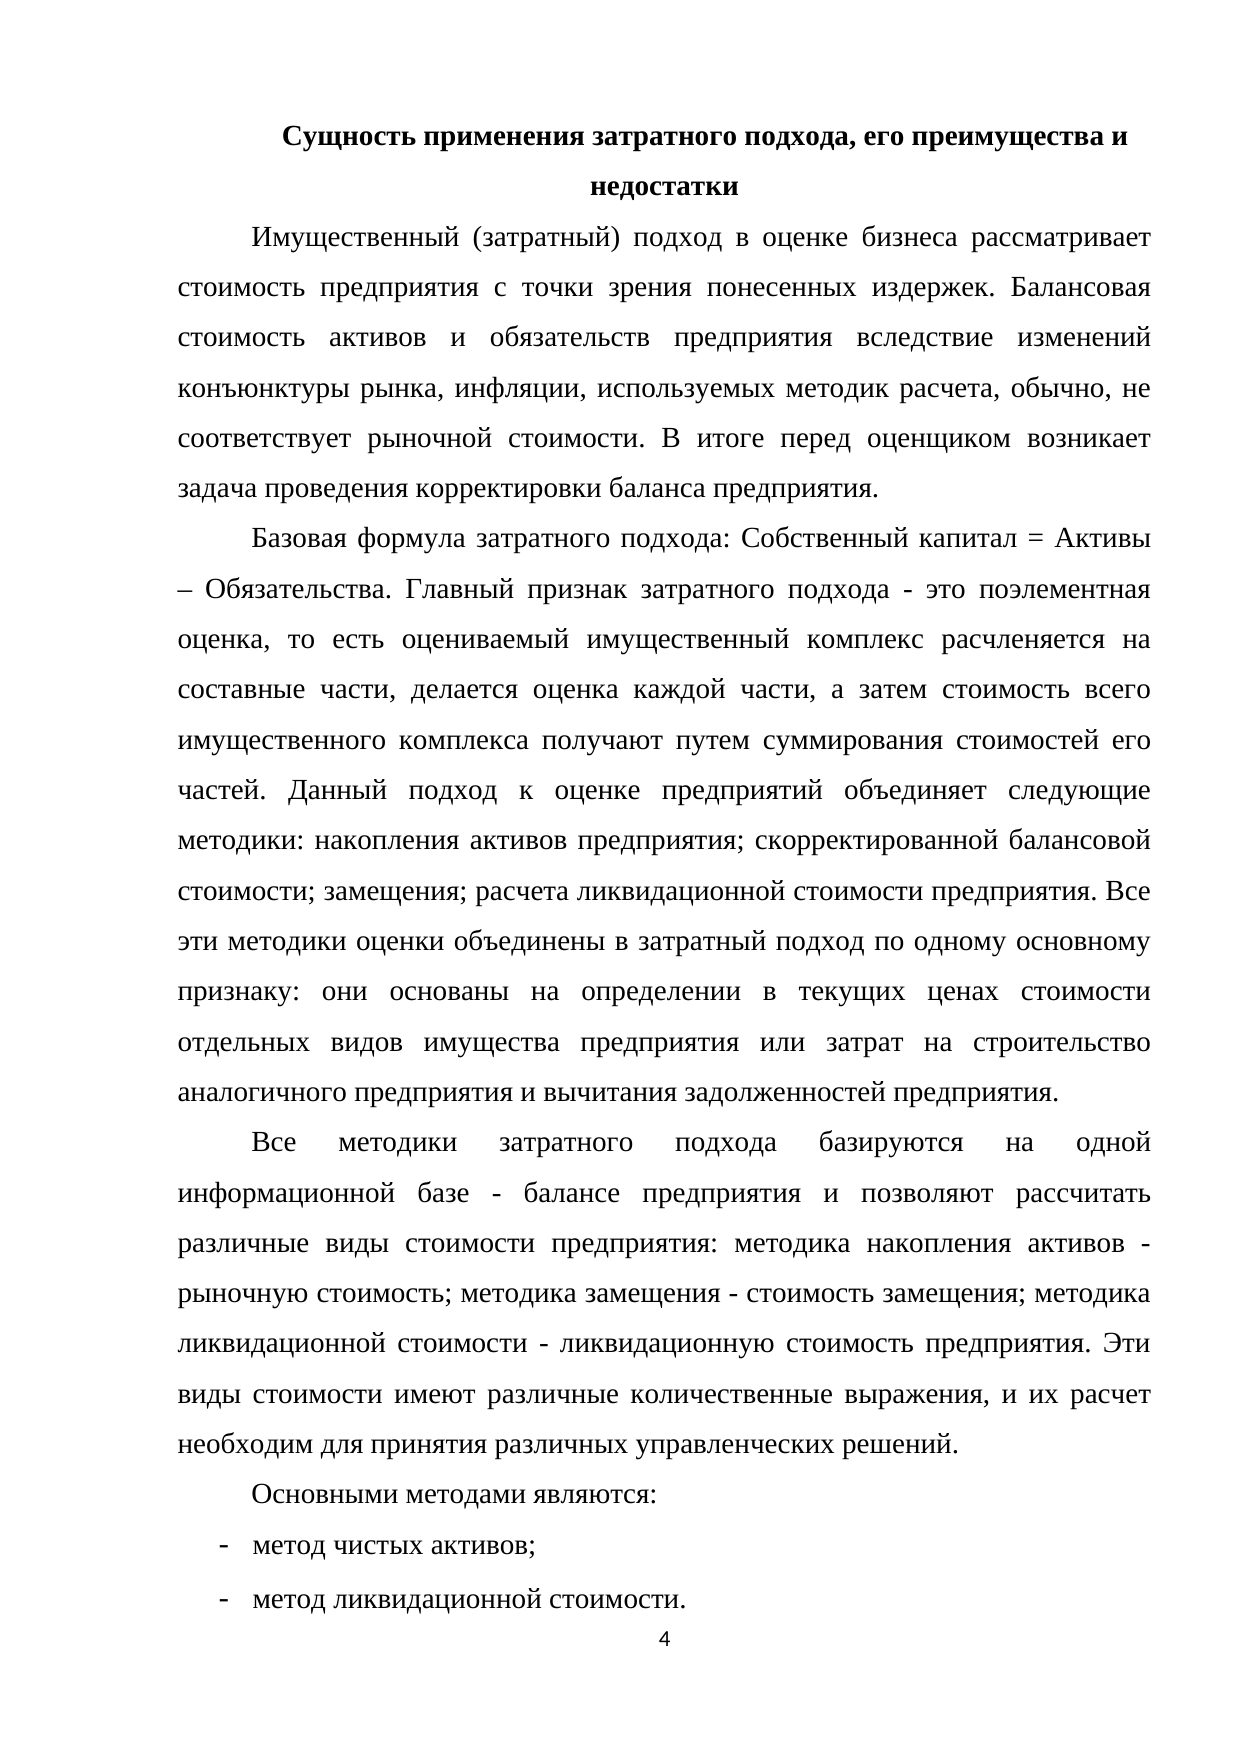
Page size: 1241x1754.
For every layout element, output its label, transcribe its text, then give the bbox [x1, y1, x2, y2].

text Имущественный (затратный) подход в оценке бизнеса рассматривает стоимость предприятия с точки зрения понесенных издержек. Балансовая стоимость активов и обязательств предприятия вследствие изменений конъюнктуры рынка, инфляции, используемых методик расчета, обычно, не соответствует рыночной стоимости. В итоге перед оценщиком возникает задача проведения корректировки баланса предприятия. [177, 219, 1152, 504]
list метод ликвидационной стоимости. [215, 1581, 1152, 1617]
text Базовая формула затратного подхода: Собственный капитал = Активы – Обязательства. Главный признак затратного подхода - это поэлементная оценка, то есть оцениваемый имущественный комплекс расчленяется на составные части, делается оценка каждой части, а затем стоимость всего имущественного комплекса получают путем суммирования стоимостей его частей. Данный подход к оценке предприятий объединяет следующие методики: накопления активов предприятия; скорректированной балансовой стоимости; замещения; расчета ликвидационной стоимости предприятия. Все эти методики оценки объединены в затратный подход по одному основному признаку: они основаны на определении в текущих ценах стоимости отдельных видов имущества предприятия или затрат на строительство аналогичного предприятия и вычитания задолженностей предприятия. [177, 521, 1152, 1108]
text Все методики затратного подхода базируются на одной информационной базе - балансе предприятия и позволяют рассчитать различные виды стоимости предприятия: методика накопления активов - рыночную стоимость; методика замещения - стоимость замещения; методика ликвидационной стоимости - ликвидационную стоимость предприятия. Эти виды стоимости имеют различные количественные выражения, и их расчет необходим для принятия различных управленческих решений. [177, 1124, 1152, 1460]
list метод чистых активов; [215, 1527, 1152, 1563]
text Основными методами являются: [177, 1477, 1152, 1510]
text Сущность применения затратного подхода, его преимущества и недостатки [177, 118, 1152, 202]
